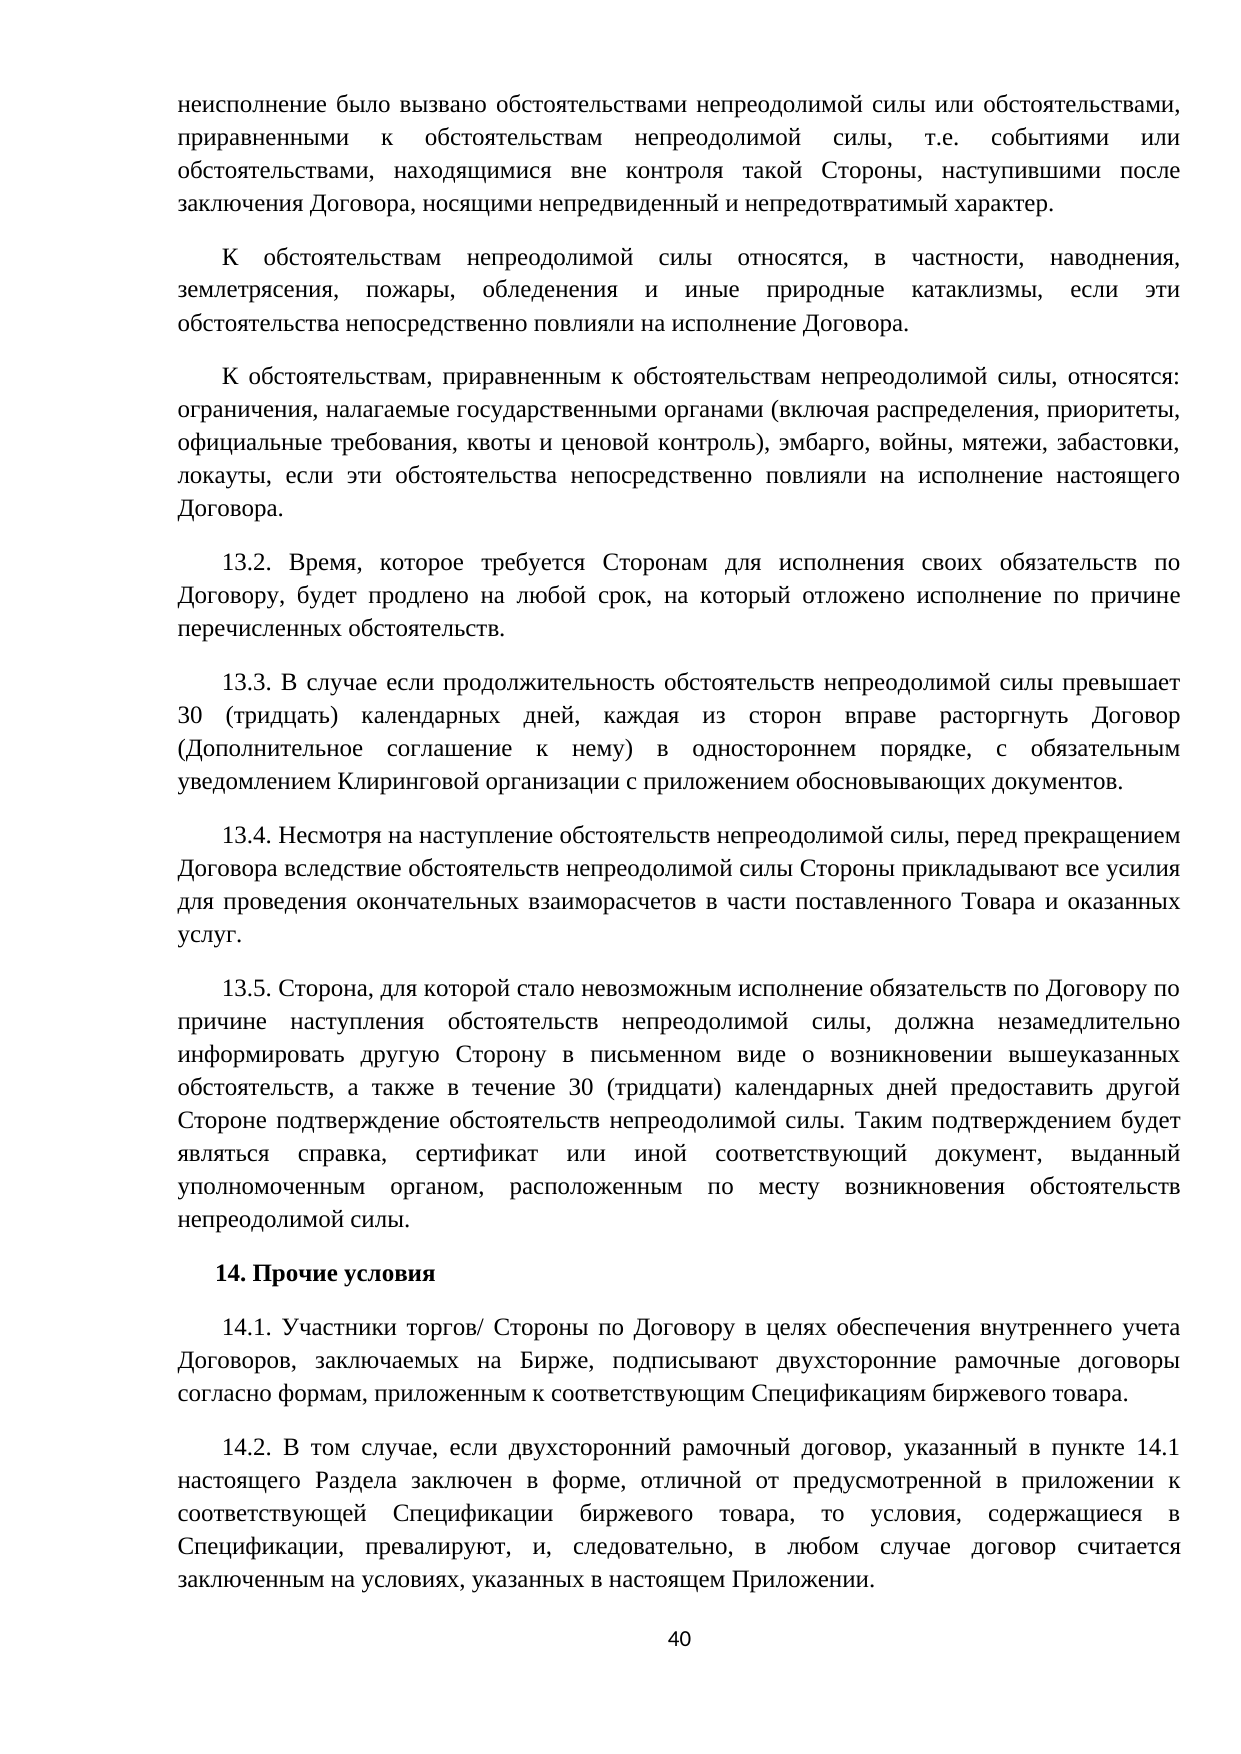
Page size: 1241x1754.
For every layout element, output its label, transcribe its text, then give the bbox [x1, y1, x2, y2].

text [177, 89, 1181, 216]
text 13.5. Сторона, для которой стало невозможным исполнение обязательств по Договору по причине наступления обстоятельств непреодолимой силы, должна незамедлительно информировать другую Сторону в письменном виде о возникновении вышеуказанных обстоятельств, а также в течение 30 (тридцати) календарных дней предоставить другой Стороне подтверждение обстоятельств непреодолимой силы. Таким подтверждением будет являться справка, сертификат или иной соответствующий документ, выданный уполномоченным органом, расположенным по месту возникновения обстоятельств непреодолимой силы. [177, 973, 1181, 1233]
text К обстоятельствам непреодолимой силы относятся, в частности, наводнения, землетрясения, пожары, обледенения и иные природные катаклизмы, если эти обстоятельства непосредственно повлияли на исполнение Договора. [177, 242, 1181, 336]
text 14.2. В том случае, если двухсторонний рамочный договор, указанный в пункте 14.1 настоящего Раздела заключен в форме, отличной от предусмотренной в приложении к соответствующей Спецификации биржевого товара, то условия, содержащиеся в Спецификации, превалируют, и, следовательно, в любом случае договор считается заключенным на условиях, указанных в настоящем Приложении. [177, 1432, 1181, 1593]
text 14.1. Участники торгов/ Стороны по Договору в целях обеспечения внутреннего учета Договоров, заключаемых на Бирже, подписывают двухсторонние рамочные договоры согласно формам, приложенным к соответствующим Спецификациям биржевого товара. [177, 1312, 1181, 1407]
text К обстоятельствам, приравненным к обстоятельствам непреодолимой силы, относятся: ограничения, налагаемые государственными органами (включая распределения, приоритеты, официальные требования, квоты и ценовой контроль), эмбарго, войны, мятежи, забастовки, локауты, если эти обстоятельства непосредственно повлияли на исполнение настоящего Договора. [177, 361, 1181, 522]
text 13.3. В случае если продолжительность обстоятельств непреодолимой силы превышает 30 (тридцать) календарных дней, каждая из сторон вправе расторгнуть Договор (Дополнительное соглашение к нему) в одностороннем порядке, с обязательным уведомлением Клиринговой организации с приложением обосновывающих документов. [177, 667, 1181, 795]
text 14. Прочие условия [215, 1258, 1181, 1287]
text 13.4. Несмотря на наступление обстоятельств непреодолимой силы, перед прекращением Договора вследствие обстоятельств непреодолимой силы Стороны прикладывают все усилия для проведения окончательных взаиморасчетов в части поставленного Товара и оказанных услуг. [177, 820, 1181, 948]
text 13.2. Время, которое требуется Сторонам для исполнения своих обязательств по Договору, будет продлено на любой срок, на который отложено исполнение по причине перечисленных обстоятельств. [177, 547, 1181, 642]
